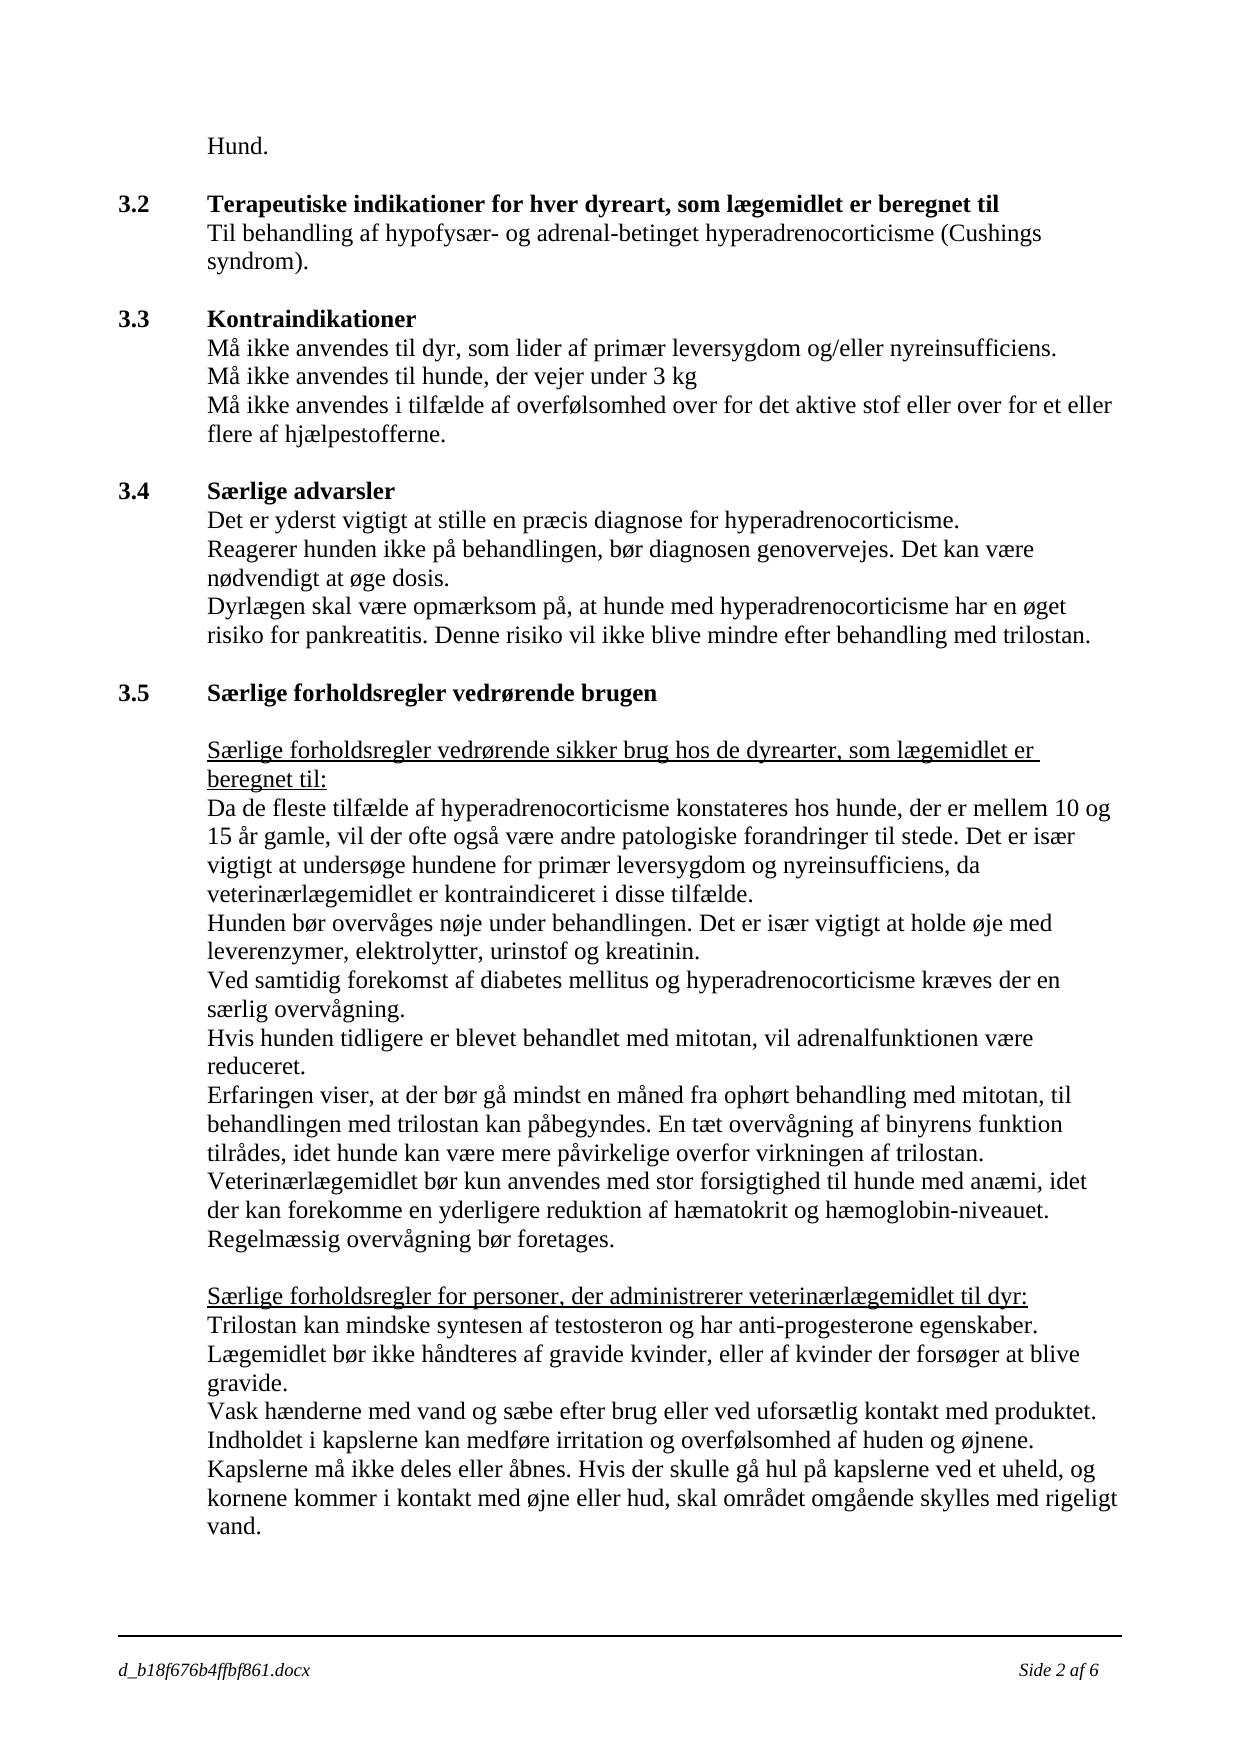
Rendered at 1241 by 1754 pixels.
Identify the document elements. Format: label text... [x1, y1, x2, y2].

text Reagerer hunden ikke på behandlingen, bør diagnosen genovervejes. Det kan være nødvendigt at øge dosis. [207, 534, 1122, 591]
text Må ikke anvendes til dyr, som lider af primær leversygdom og/eller nyreinsufficiens. [207, 333, 1122, 361]
text 3.2 Terapeutiske indikationer for hver dyreart, som lægemidlet er beregnet til [118, 189, 1122, 218]
text 3.5 Særlige forholdsregler vedrørende brugen [118, 678, 1122, 706]
text Hvis hunden tidligere er blevet behandlet med mitotan, vil adrenalfunktionen være reduceret. [207, 1023, 1122, 1080]
text Hunden bør overvåges nøje under behandlingen. Det er især vigtigt at holde øje med leverenzymer, elektrolytter, urinstof og kreatinin. [207, 908, 1122, 965]
text Det er yderst vigtigt at stille en præcis diagnose for hyperadrenocorticisme. [207, 505, 1122, 534]
text Veterinærlægemidlet bør kun anvendes med stor forsigtighed til hunde med anæmi, idet der kan forekomme en yderligere reduktion af hæmatokrit og hæmoglobin-niveauet. Regelmæssig overvågning bør foretages. [207, 1166, 1122, 1253]
text Særlige forholdsregler for personer, der administrerer veterinærlægemidlet til dyr: [207, 1281, 1122, 1310]
text Hund. [207, 131, 1122, 160]
text Lægemidlet bør ikke håndteres af gravide kvinder, eller af kvinder der forsøger at blive gravide. [207, 1339, 1122, 1396]
text Dyrlægen skal være opmærksom på, at hunde med hyperadrenocorticisme har en øget risiko for pankreatitis. Denne risiko vil ikke blive mindre efter behandling med trilostan. [207, 591, 1122, 649]
text 3.4 Særlige advarsler [118, 476, 1122, 505]
text Til behandling af hypofysær- og adrenal-betinget hyperadrenocorticisme (Cushings syndrom). [207, 218, 1122, 275]
text 3.3 Kontraindikationer [118, 304, 1122, 333]
text Trilostan kan mindske syntesen af testosteron og har anti-progesterone egenskaber. [207, 1310, 1122, 1339]
text Må ikke anvendes i tilfælde af overfølsomhed over for det aktive stof eller over for et eller flere af hjælpestofferne. [207, 390, 1122, 448]
text Erfaringen viser, at der bør gå mindst en måned fra ophørt behandling med mitotan, til behandlingen med trilostan kan påbegyndes. En tæt overvågning af binyrens funktion tilrådes, idet hunde kan være mere påvirkelige overfor virkningen af trilostan. [207, 1080, 1122, 1166]
text Da de fleste tilfælde af hyperadrenocorticisme konstateres hos hunde, der er mellem 10 og 15 år gamle, vil der ofte også være andre patologiske forandringer til stede. Det er især vigtigt at undersøge hundene for primær leversygdom og nyreinsufficiens, da veterinærlægemidlet er kontraindiceret i disse tilfælde. [207, 793, 1122, 908]
text Vask hænderne med vand og sæbe efter brug eller ved uforsætlig kontakt med produktet. [207, 1396, 1122, 1425]
text Ved samtidig forekomst af diabetes mellitus og hyperadrenocorticisme kræves der en særlig overvågning. [207, 965, 1122, 1023]
text Særlige forholdsregler vedrørende sikker brug hos de dyrearter, som lægemidlet er beregnet til: [207, 735, 1122, 793]
text Indholdet i kapslerne kan medføre irritation og overfølsomhed af huden og øjnene. Kapslerne må ikke deles eller åbnes. Hvis der skulle gå hul på kapslerne ved et uheld, og kornene kommer i kontakt med øjne eller hud, skal området omgående skylles med rigeligt vand. [207, 1425, 1122, 1540]
text Må ikke anvendes til hunde, der vejer under 3 kg [207, 361, 1122, 390]
